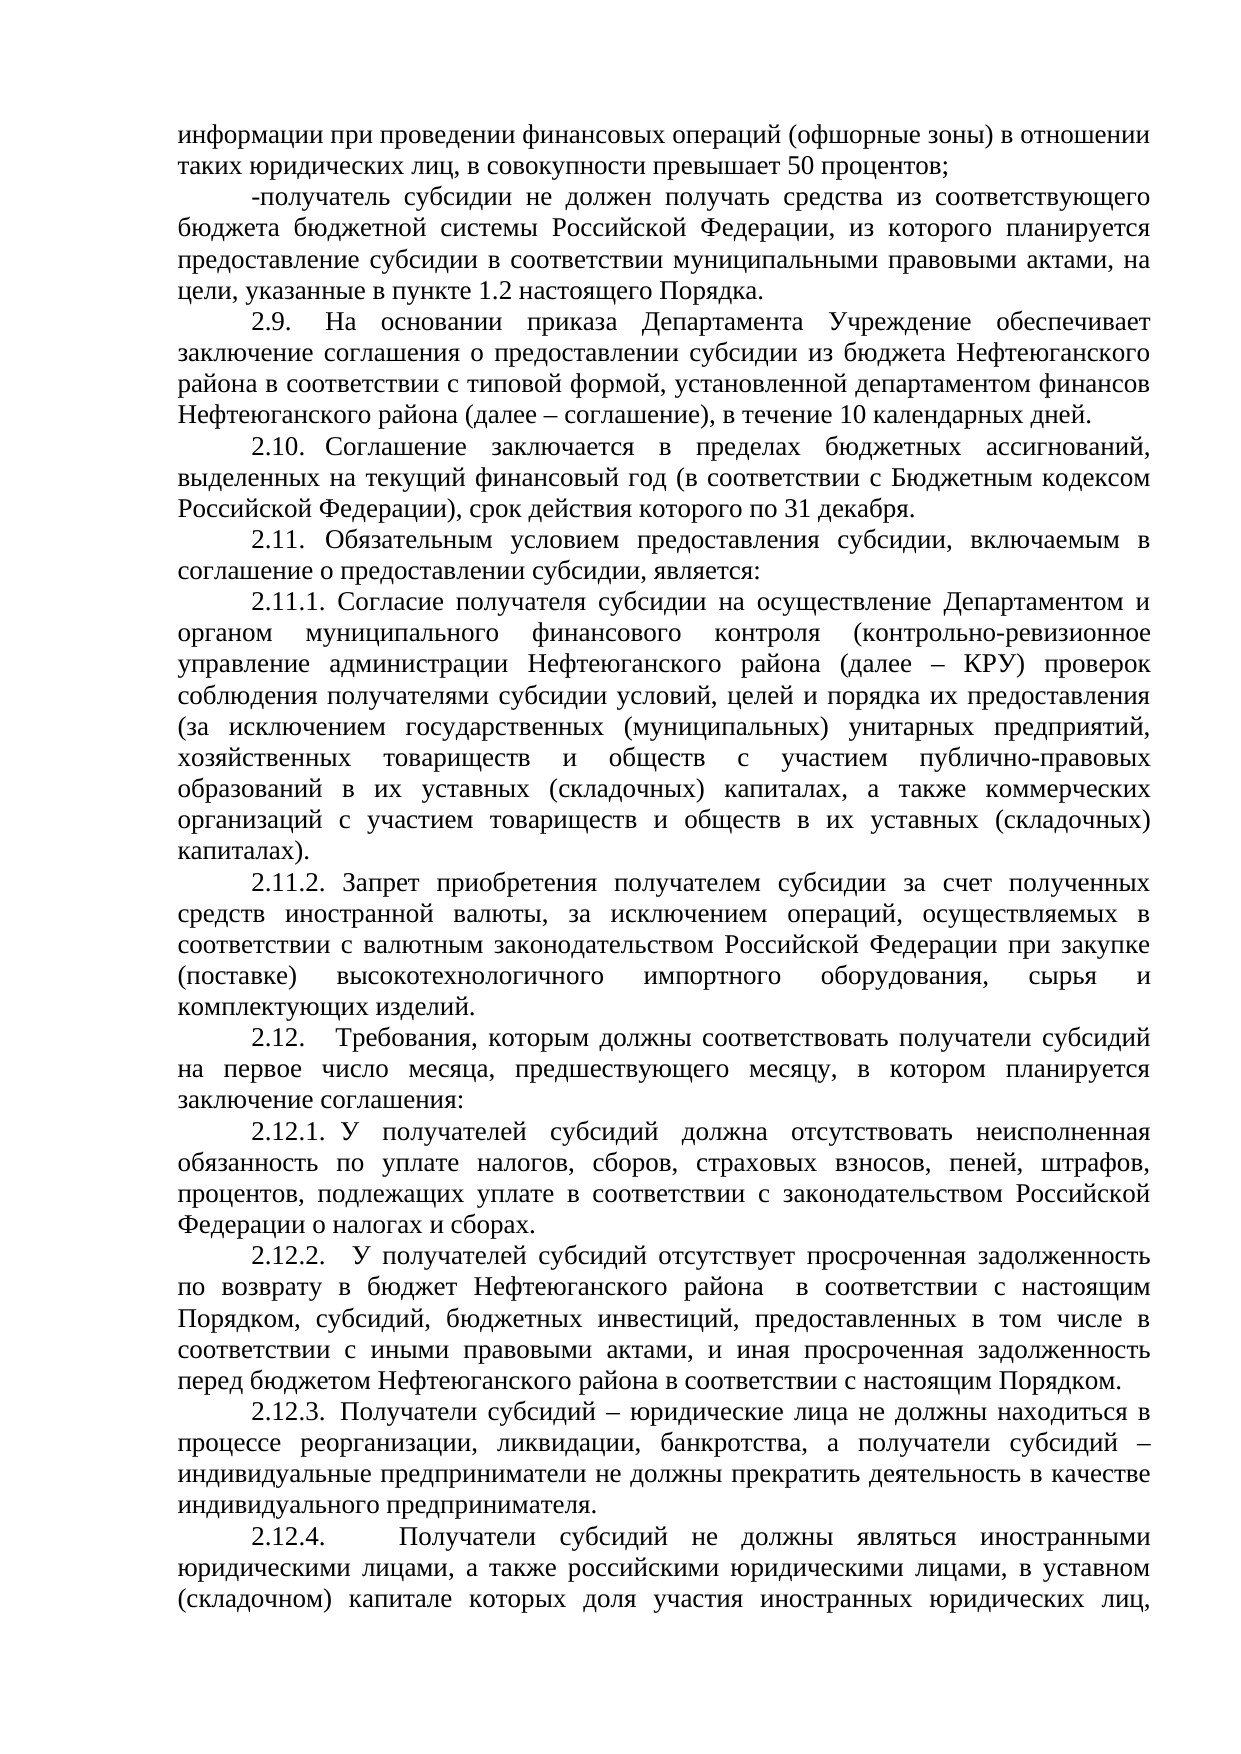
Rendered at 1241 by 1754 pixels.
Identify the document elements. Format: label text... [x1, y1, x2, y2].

text -получатель субсидии не должен получать средства из соответствующего бюджета бюджетной системы Российской Федерации, из которого планируется предоставление субсидии в соответствии муниципальными правовыми актами, на цели, указанные в пункте 1.2 настоящего Порядка. [177, 180, 1152, 305]
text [177, 118, 1152, 180]
text 2.10. Соглашение заключается в пределах бюджетных ассигнований, выделенных на текущий финансовый год (в соответствии с Бюджетным кодексом Российской Федерации), срок действия которого по 31 декабря. [177, 429, 1152, 523]
text 2.9. На основании приказа Департамента Учреждение обеспечивает заключение соглашения о предоставлении субсидии из бюджета Нефтеюганского района в соответствии с типовой формой, установленной департаментом финансов Нефтеюганского района (далее – соглашение), в течение 10 календарных дней. [177, 305, 1152, 429]
text 2.12. Требования, которым должны соответствовать получатели субсидий на первое число месяца, предшествующего месяцу, в котором планируется заключение соглашения: [177, 1021, 1152, 1115]
text 2.11.2. Запрет приобретения получателем субсидии за счет полученных средств иностранной валюты, за исключением операций, осуществляемых в соответствии с валютным законодательством Российской Федерации при закупке (поставке) высокотехнологичного импортного оборудования, сырья и комплектующих изделий. [177, 866, 1152, 1021]
text 2.11.1. Согласие получателя субсидии на осуществление Департаментом и органом муниципального финансового контроля (контрольно-ревизионное управление администрации Нефтеюганского района (далее – КРУ) проверок соблюдения получателями субсидии условий, целей и порядка их предоставления (за исключением государственных (муниципальных) унитарных предприятий, хозяйственных товариществ и обществ с участием публично-правовых образований в их уставных (складочных) капиталах, а также коммерческих организаций с участием товариществ и обществ в их уставных (складочных) капиталах). [177, 585, 1152, 866]
text 2.12.3. Получатели субсидий – юридические лица не должны находиться в процессе реорганизации, ликвидации, банкротства, а получатели субсидий – индивидуальные предприниматели не должны прекратить деятельность в качестве индивидуального предпринимателя. [177, 1395, 1152, 1520]
text 2.12.2. У получателей субсидий отсутствует просроченная задолженность по возврату в бюджет Нефтеюганского района в соответствии с настоящим Порядком, субсидий, бюджетных инвестиций, предоставленных в том числе в соответствии с иными правовыми актами, и иная просроченная задолженность перед бюджетом Нефтеюганского района в соответствии с настоящим Порядком. [177, 1239, 1152, 1395]
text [177, 1520, 1152, 1613]
text 2.12.1. У получателей субсидий должна отсутствовать неисполненная обязанность по уплате налогов, сборов, страховых взносов, пеней, штрафов, процентов, подлежащих уплате в соответствии с законодательством Российской Федерации о налогах и сборах. [177, 1115, 1152, 1239]
text 2.11. Обязательным условием предоставления субсидии, включаемым в соглашение о предоставлении субсидии, является: [177, 523, 1152, 585]
